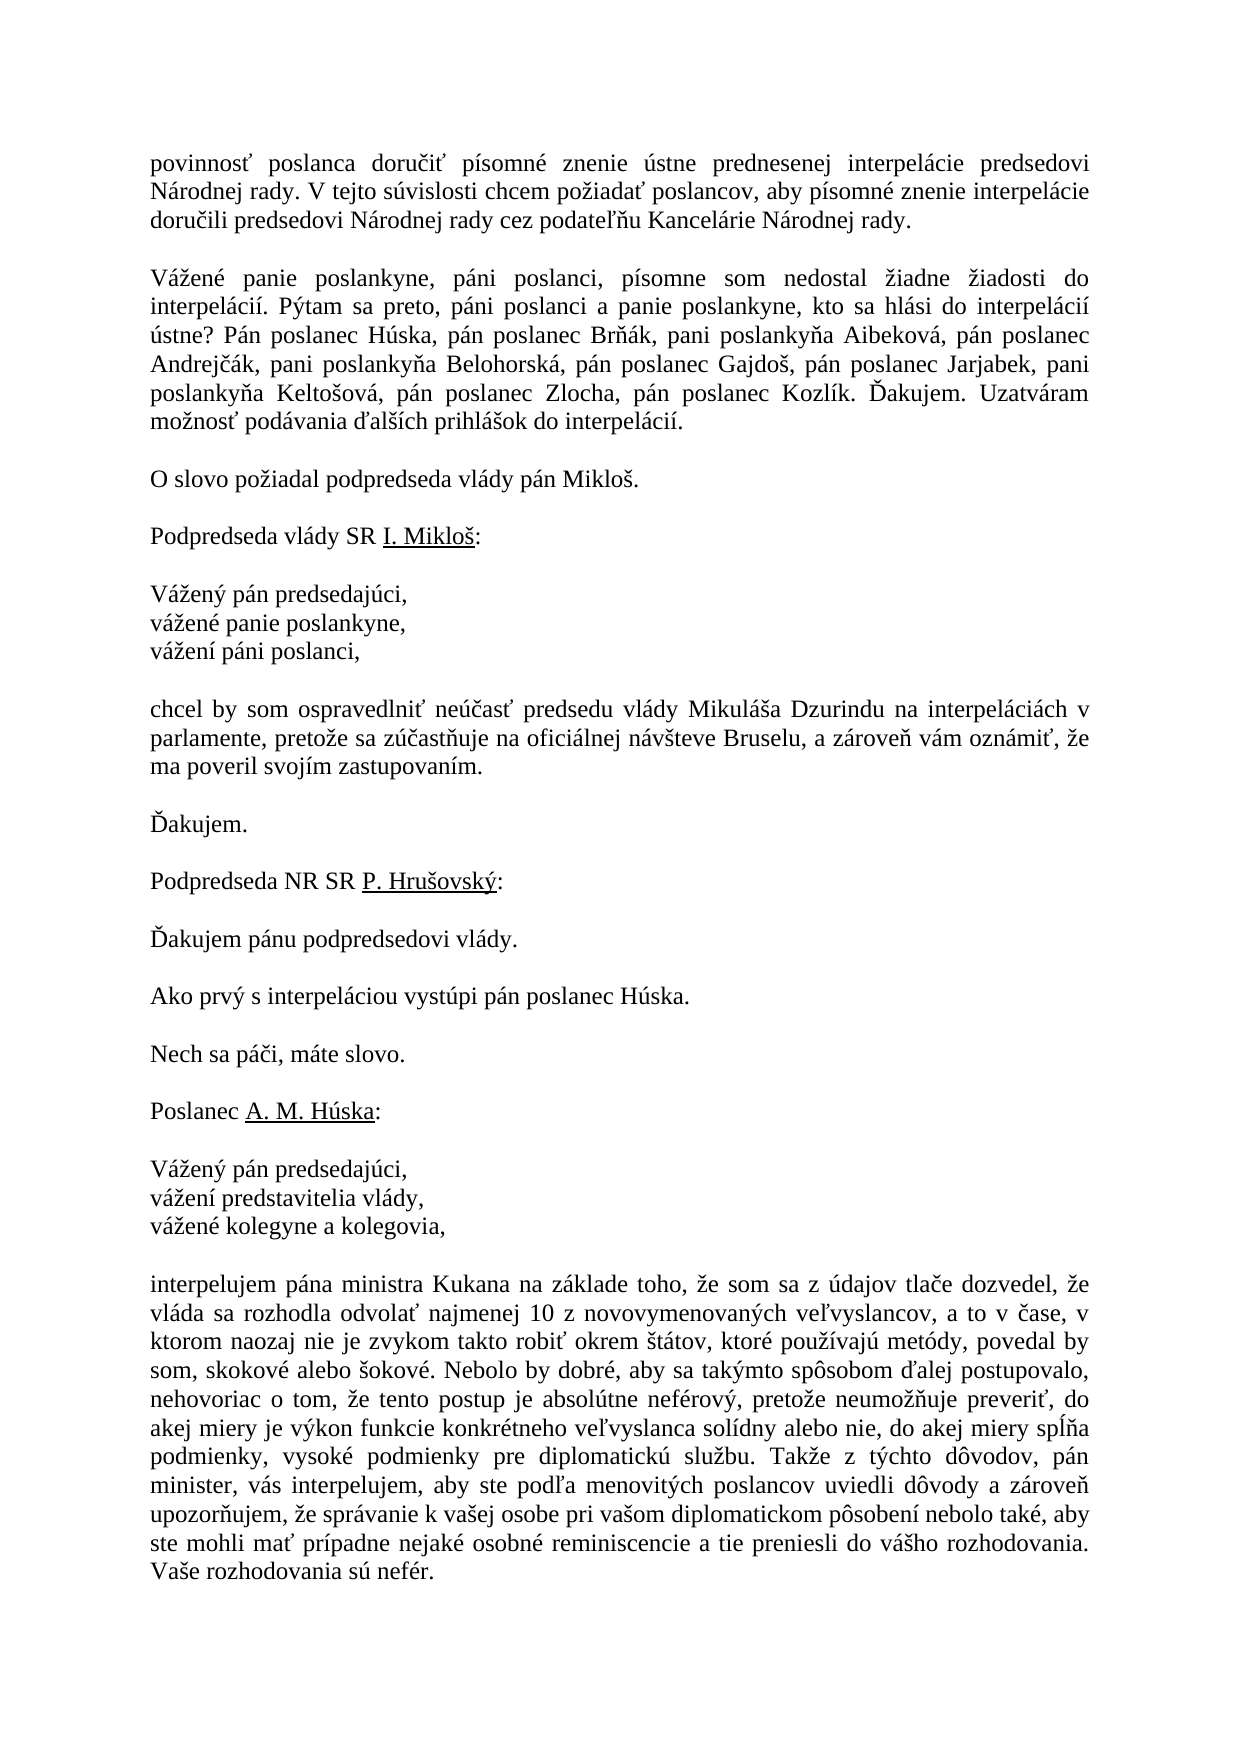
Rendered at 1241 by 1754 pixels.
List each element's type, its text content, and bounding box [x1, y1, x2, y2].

text vážené panie poslankyne, [150, 608, 1090, 636]
text Ako prvý s interpeláciou vystúpi pán poslanec Húska. [150, 981, 1090, 1010]
text Ďakujem. [150, 809, 1090, 838]
text vážené kolegyne a kolegovia, [150, 1211, 1090, 1240]
text vážení páni poslanci, [150, 636, 1090, 665]
text Vážený pán predsedajúci, [150, 579, 1090, 608]
text Podpredseda vlády SR I. Mikloš: [150, 521, 1090, 550]
text interpelujem pána ministra Kukana na základe toho, že som sa z údajov tlače dozvedel, že vláda sa rozhodla odvolať najmenej 10 z novovymenovaných veľvyslancov, a to v čase, v ktorom naozaj nie je zvykom takto robiť okrem štátov, ktoré používajú metódy, povedal by som, skokové alebo šokové. Nebolo by dobré, aby sa takýmto spôsobom ďalej postupovalo, nehovoriac o tom, že tento postup je absolútne neférový, pretože neumožňuje preveriť, do akej miery je výkon funkcie konkrétneho veľvyslanca solídny alebo nie, do akej miery spĺňa podmienky, vysoké podmienky pre diplomatickú službu. Takže z týchto dôvodov, pán minister, vás interpelujem, aby ste podľa menovitých poslancov uviedli dôvody a zároveň upozorňujem, že správanie k vašej osobe pri vašom diplomatickom pôsobení nebolo také, aby ste mohli mať prípadne nejaké osobné reminiscencie a tie preniesli do vášho rozhodovania. Vaše rozhodovania sú nefér. [150, 1269, 1090, 1585]
text Podpredseda NR SR P. Hrušovský: [150, 866, 1090, 895]
text vážení predstavitelia vlády, [150, 1183, 1090, 1211]
text chcel by som ospravedlniť neúčasť predsedu vlády Mikuláša Dzurindu na interpeláciách v parlamente, pretože sa zúčastňuje na oficiálnej návšteve Bruselu, a zároveň vám oznámiť, že ma poveril svojím zastupovaním. [150, 694, 1090, 780]
text Poslanec A. M. Húska: [150, 1096, 1090, 1125]
text Vážené panie poslankyne, páni poslanci, písomne som nedostal žiadne žiadosti do interpelácií. Pýtam sa preto, páni poslanci a panie poslankyne, kto sa hlási do interpelácií ústne? Pán poslanec Húska, pán poslanec Brňák, pani poslankyňa Aibeková, pán poslanec Andrejčák, pani poslankyňa Belohorská, pán poslanec Gajdoš, pán poslanec Jarjabek, pani poslankyňa Keltošová, pán poslanec Zlocha, pán poslanec Kozlík. Ďakujem. Uzatváram možnosť podávania ďalších prihlášok do interpelácií. [150, 263, 1090, 435]
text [150, 148, 1090, 234]
text O slovo požiadal podpredseda vlády pán Mikloš. [150, 464, 1090, 493]
text Vážený pán predsedajúci, [150, 1154, 1090, 1183]
text Nech sa páči, máte slovo. [150, 1039, 1090, 1068]
text Ďakujem pánu podpredsedovi vlády. [150, 924, 1090, 953]
